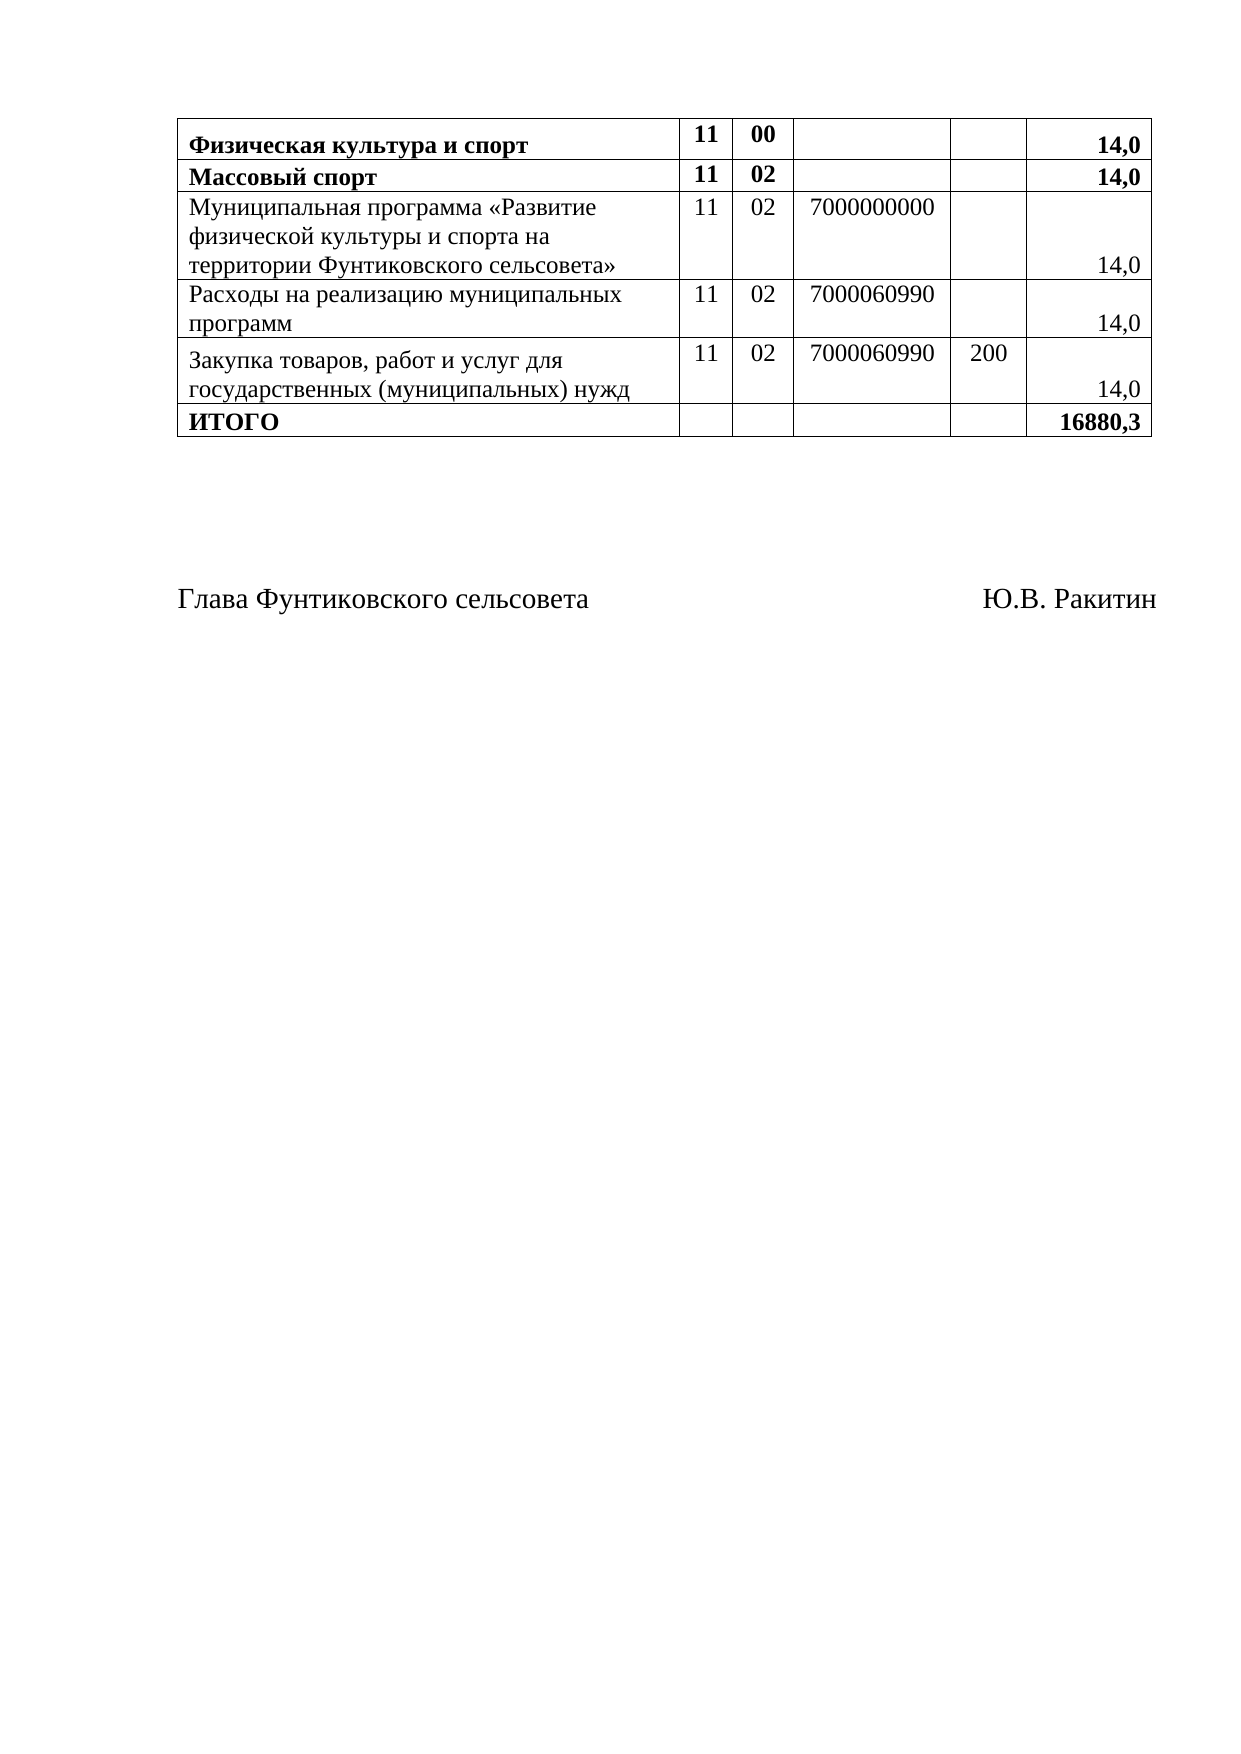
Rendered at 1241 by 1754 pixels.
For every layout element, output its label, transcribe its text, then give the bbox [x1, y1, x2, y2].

table_cell [951, 160, 1026, 191]
table_cell 11 [680, 280, 732, 337]
table_cell Массовый спорт [178, 160, 679, 191]
table_cell [794, 160, 950, 191]
table_cell 14,0 [1027, 160, 1151, 191]
table_cell 14,0 [1027, 119, 1151, 158]
table_cell 11 [680, 160, 732, 191]
table_cell 02 [733, 280, 793, 337]
table_cell 16880,3 [1027, 404, 1151, 436]
table_cell 02 [733, 338, 793, 403]
table_cell 200 [951, 338, 1026, 403]
table_cell 14,0 [1027, 280, 1151, 337]
table_cell 11 [680, 192, 732, 278]
table_cell 14,0 [1027, 338, 1151, 403]
table_cell ИТОГО [178, 404, 679, 436]
table_cell [733, 404, 793, 436]
text Глава Фунтиковского сельсовета Ю.В. Ракитин [177, 581, 1167, 614]
table_cell 7000060990 [794, 338, 950, 403]
table_cell 02 [733, 160, 793, 191]
table_cell [680, 404, 732, 436]
table_cell [951, 404, 1026, 436]
table_cell 7000060990 [794, 280, 950, 337]
table_cell 02 [733, 192, 793, 278]
table_cell Муниципальная программа «Развитие физической культуры и спорта на территории Фунтиковского сельсовета» [178, 192, 679, 278]
table_cell [794, 119, 950, 158]
table_cell 11 [680, 119, 732, 158]
table_cell [794, 404, 950, 436]
table_cell Физическая культура и спорт [178, 119, 679, 158]
table_cell Закупка товаров, работ и услуг для государственных (муниципальных) нужд [178, 338, 679, 403]
table_cell 14,0 [1027, 192, 1151, 278]
table_cell [951, 192, 1026, 278]
table_cell 11 [680, 338, 732, 403]
table_cell Расходы на реализацию муниципальных программ [178, 280, 679, 337]
table_cell 7000000000 [794, 192, 950, 278]
table_cell [951, 280, 1026, 337]
table_cell 00 [733, 119, 793, 158]
table_cell [951, 119, 1026, 158]
